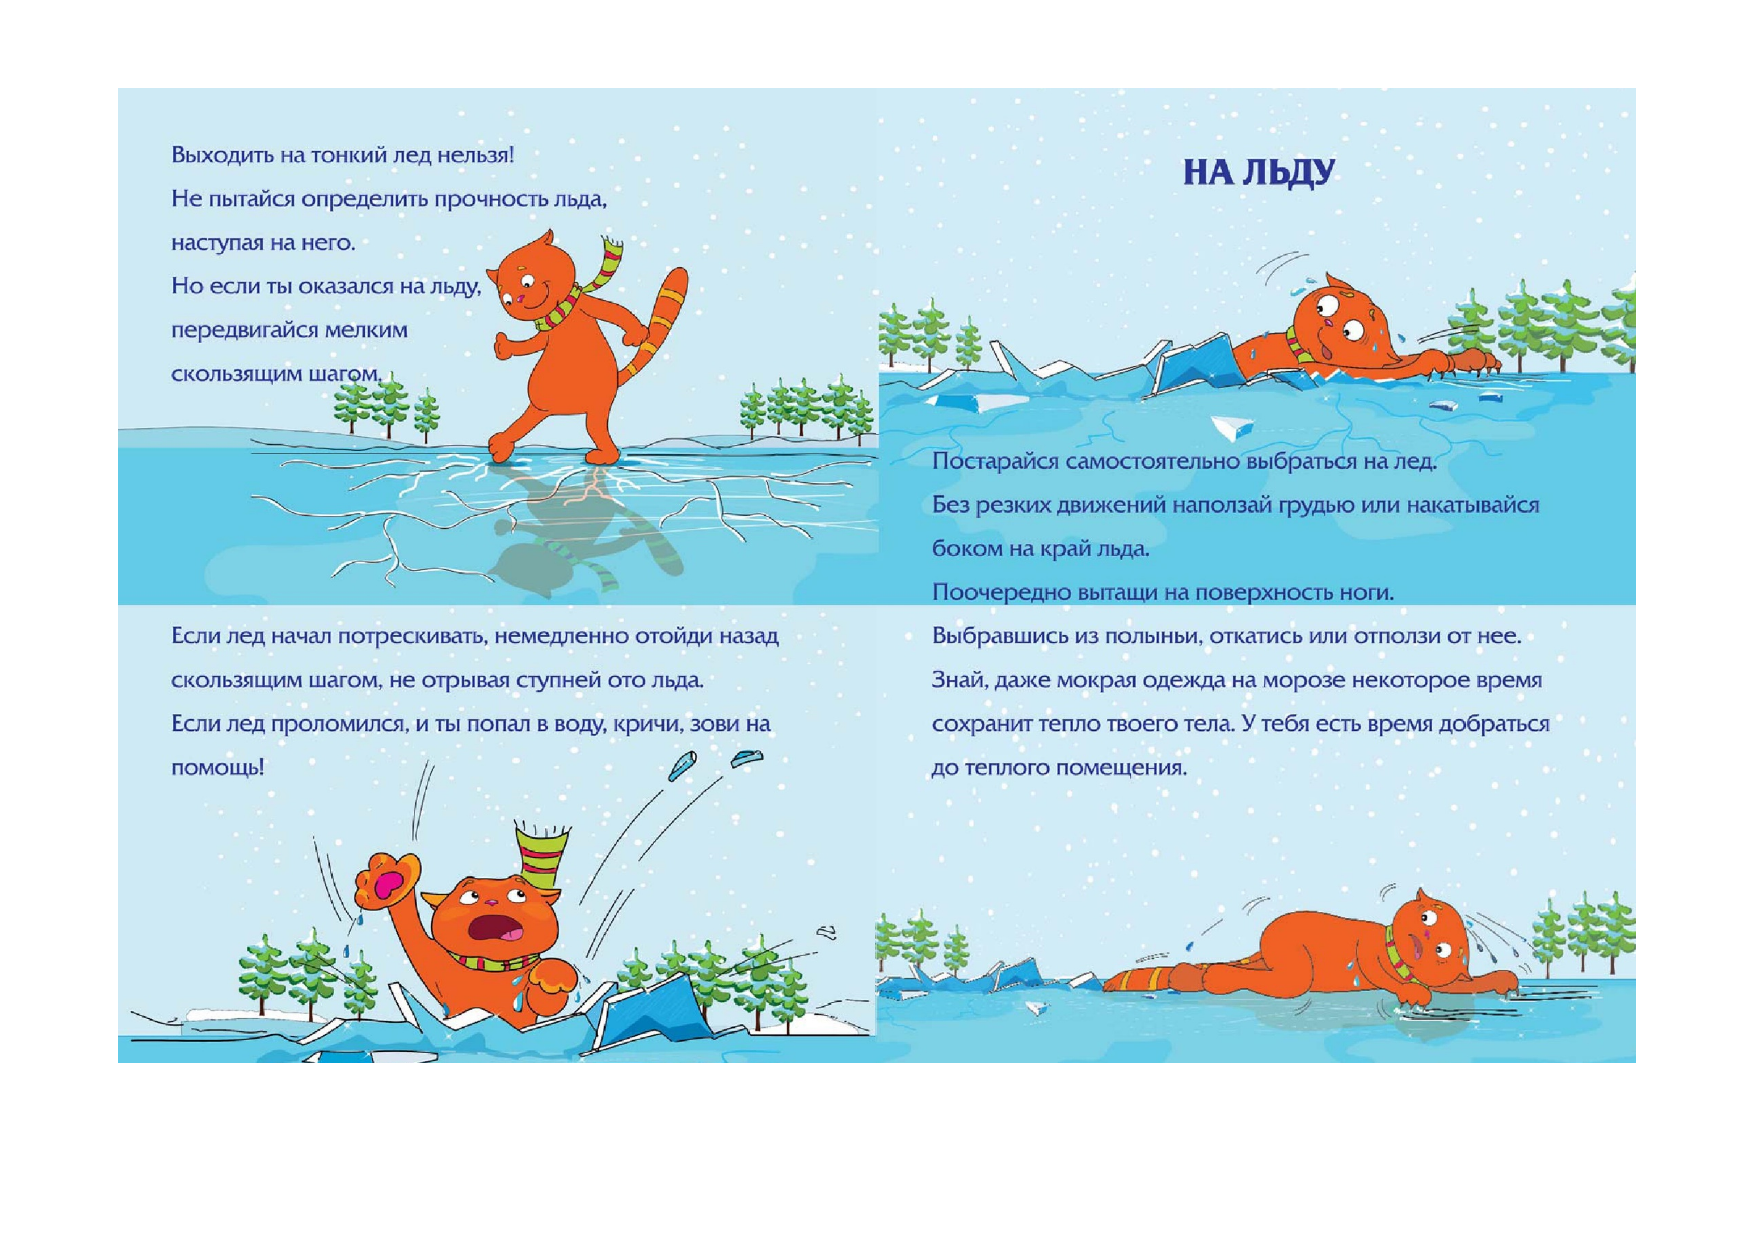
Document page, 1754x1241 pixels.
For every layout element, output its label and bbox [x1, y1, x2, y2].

picture [118, 88, 1636, 1063]
